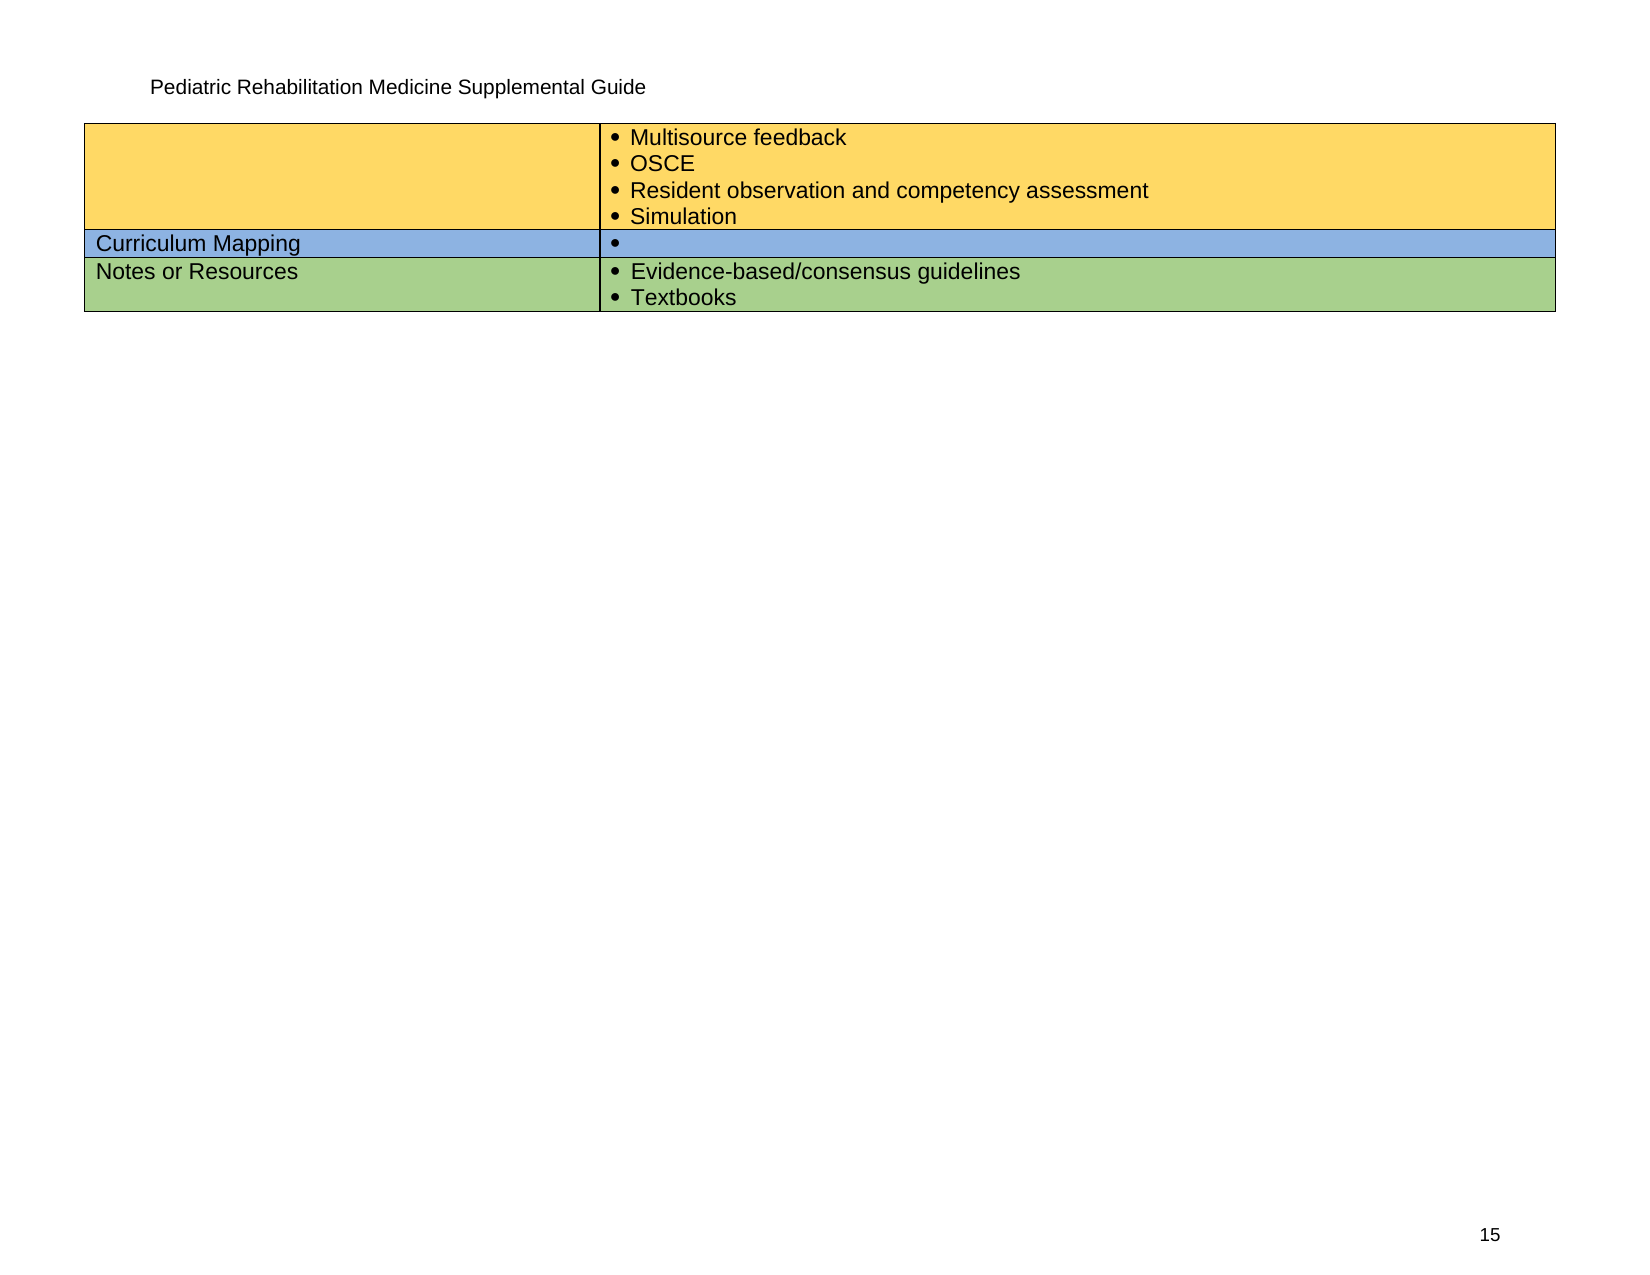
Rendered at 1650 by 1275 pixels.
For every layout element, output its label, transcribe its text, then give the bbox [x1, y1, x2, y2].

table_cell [85, 124, 599, 229]
table_cell Notes or Resources [85, 258, 599, 311]
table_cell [601, 124, 1555, 229]
table_cell Curriculum Mapping [85, 230, 599, 257]
table_cell Evidence-based/consensus guidelines Textbooks [601, 258, 1555, 311]
table_cell [601, 230, 1555, 257]
